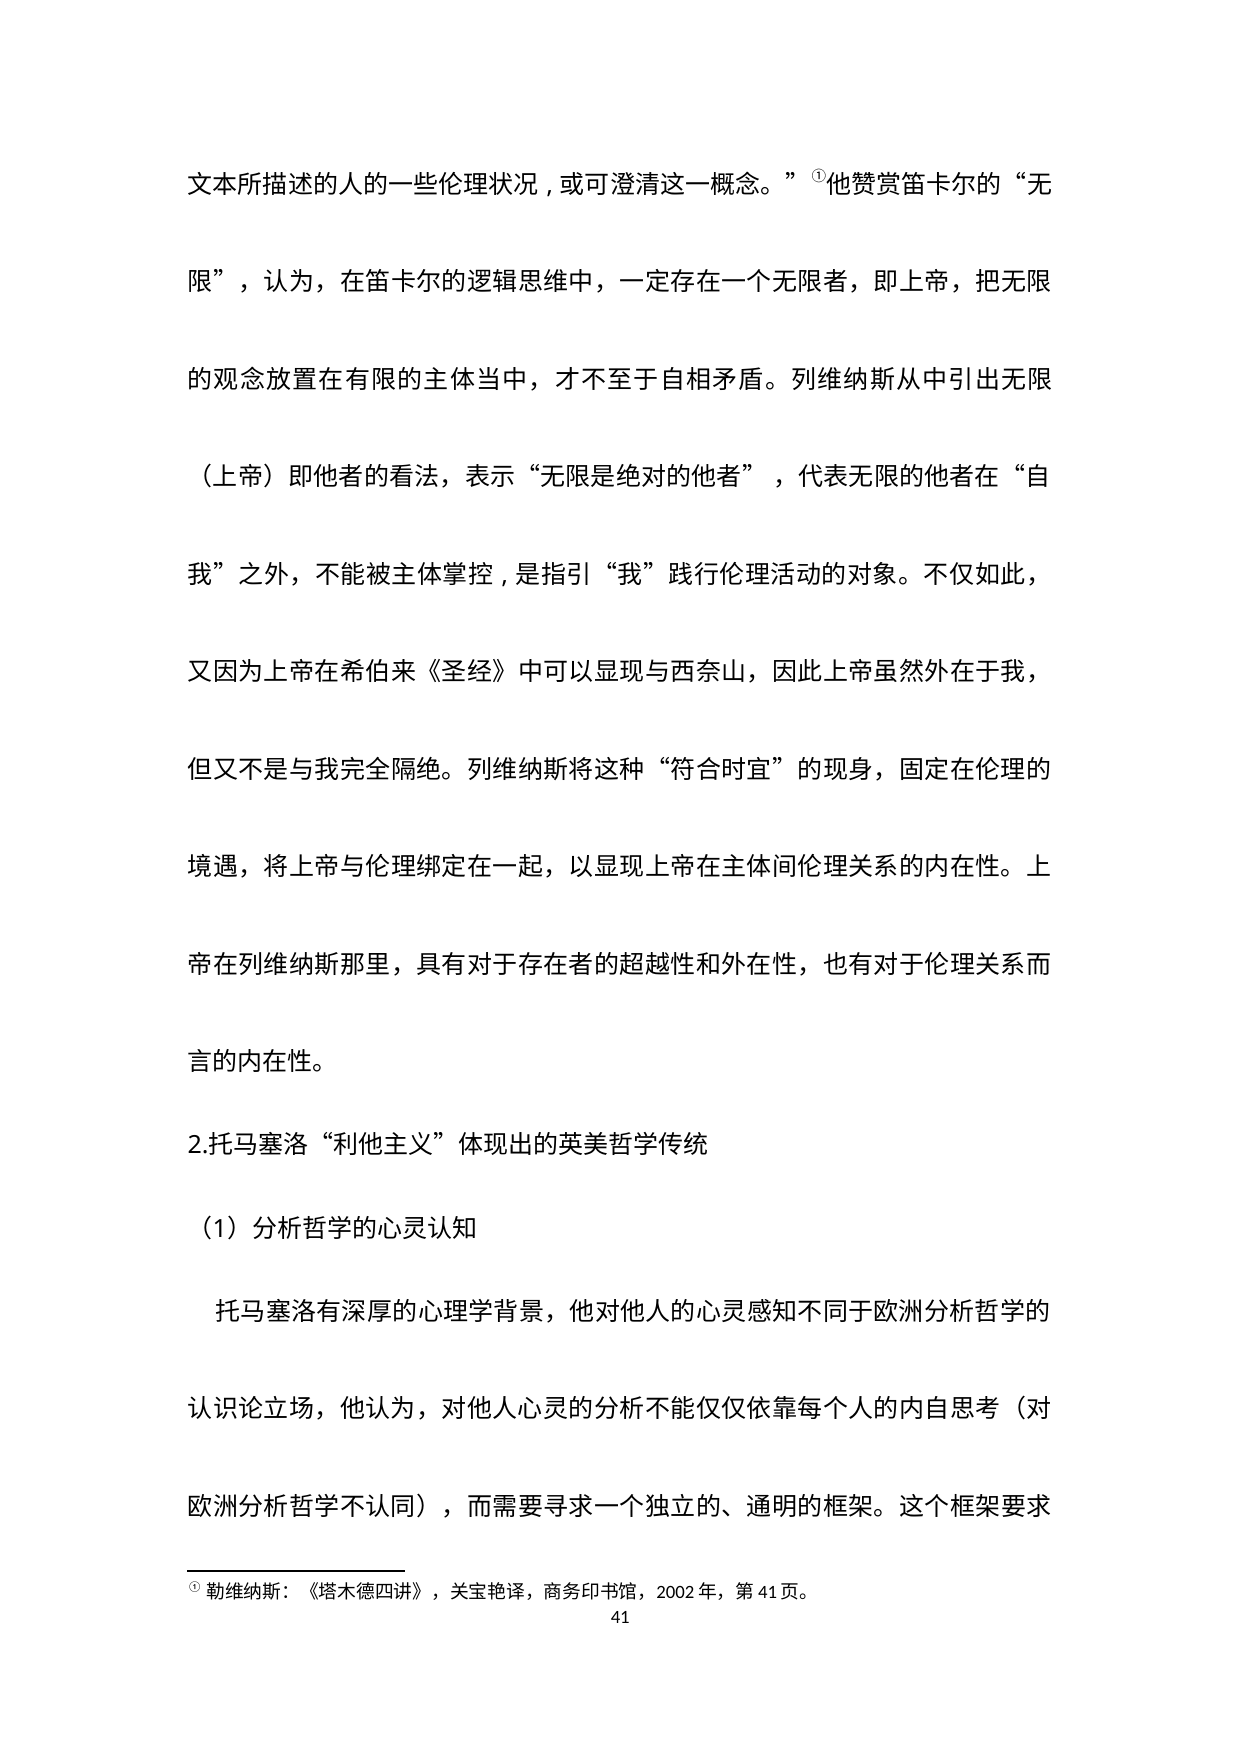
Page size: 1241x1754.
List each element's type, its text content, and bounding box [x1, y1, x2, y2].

text 2.托马塞洛“利他主义”体现出的英美哲学传统 [187, 1111, 1053, 1176]
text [187, 1277, 1053, 1537]
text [187, 150, 1053, 1092]
text （1）分析哲学的心灵认知 [187, 1194, 1053, 1259]
